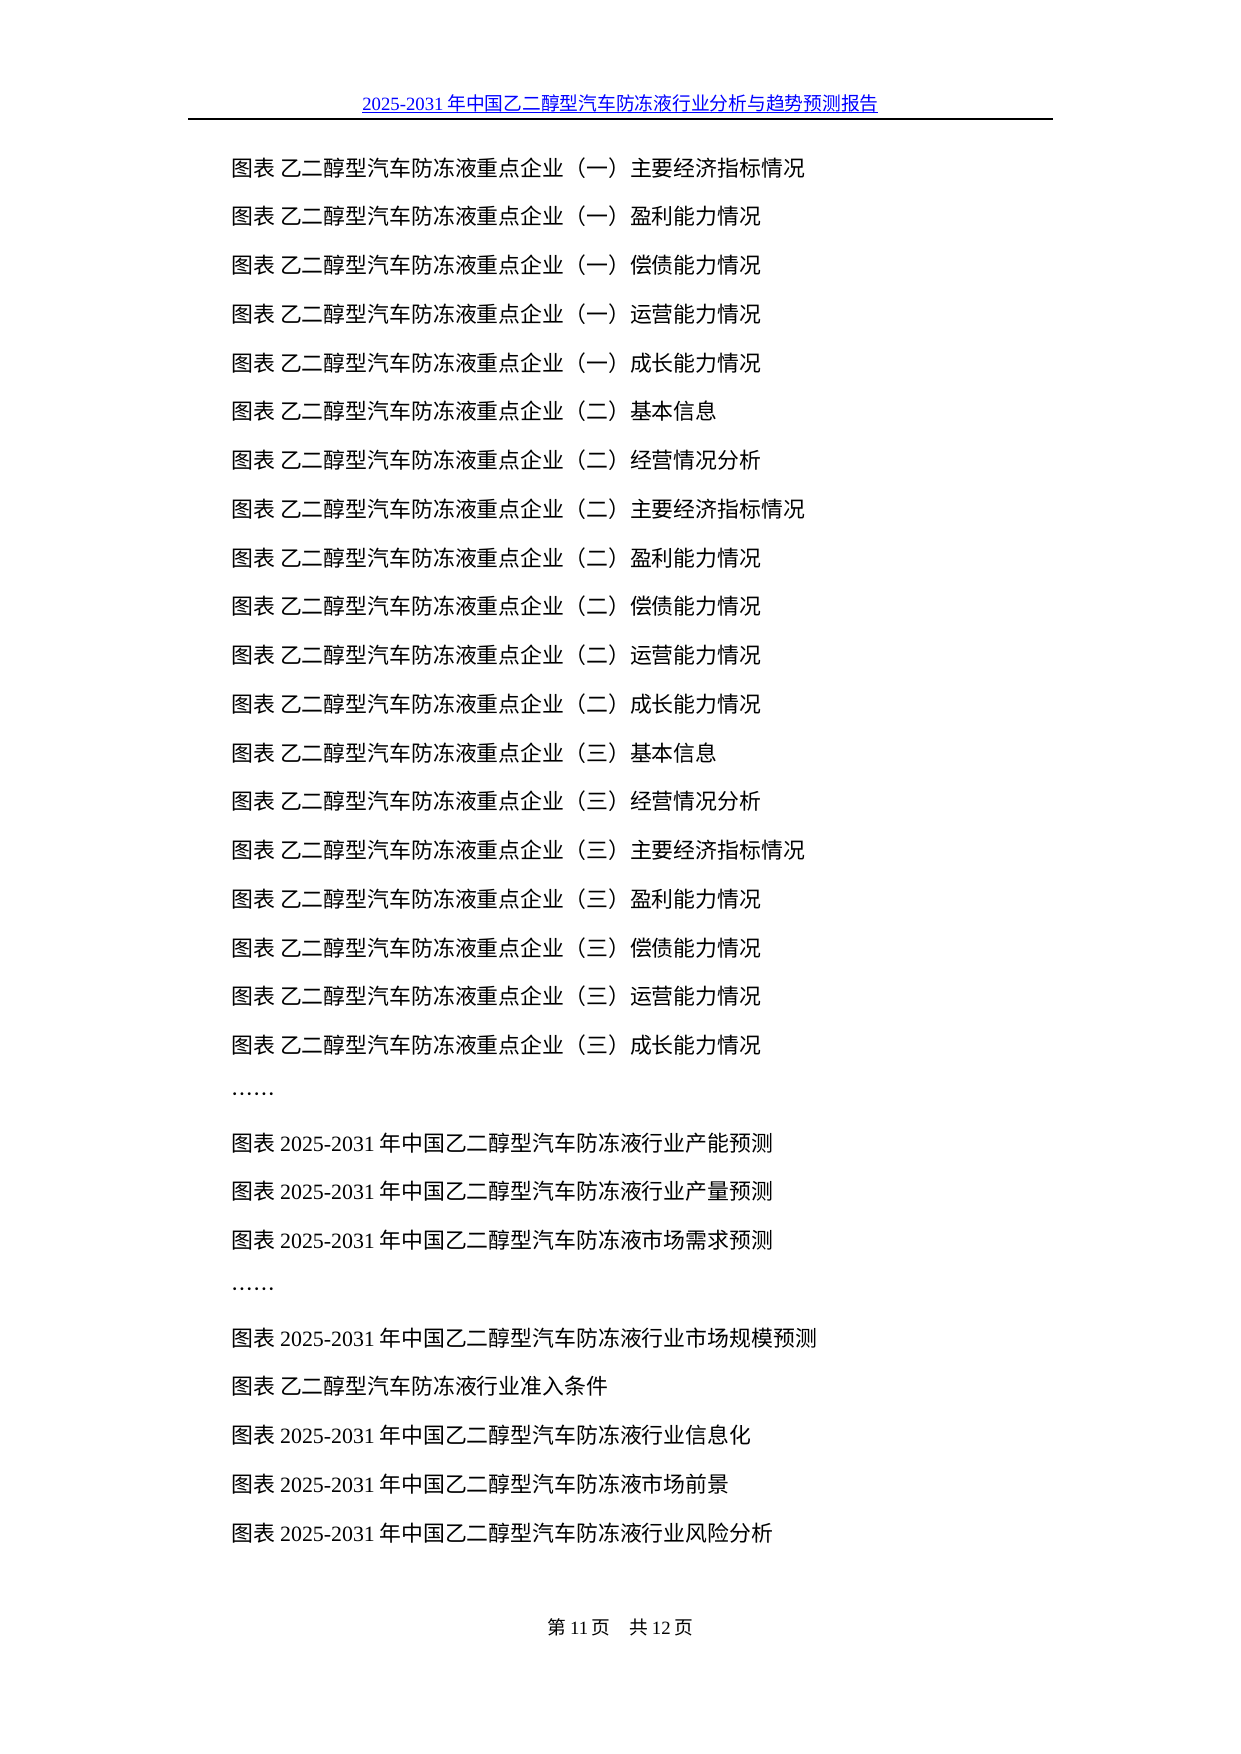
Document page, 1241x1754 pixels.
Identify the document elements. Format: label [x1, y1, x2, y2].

text [187, 150, 1053, 1548]
